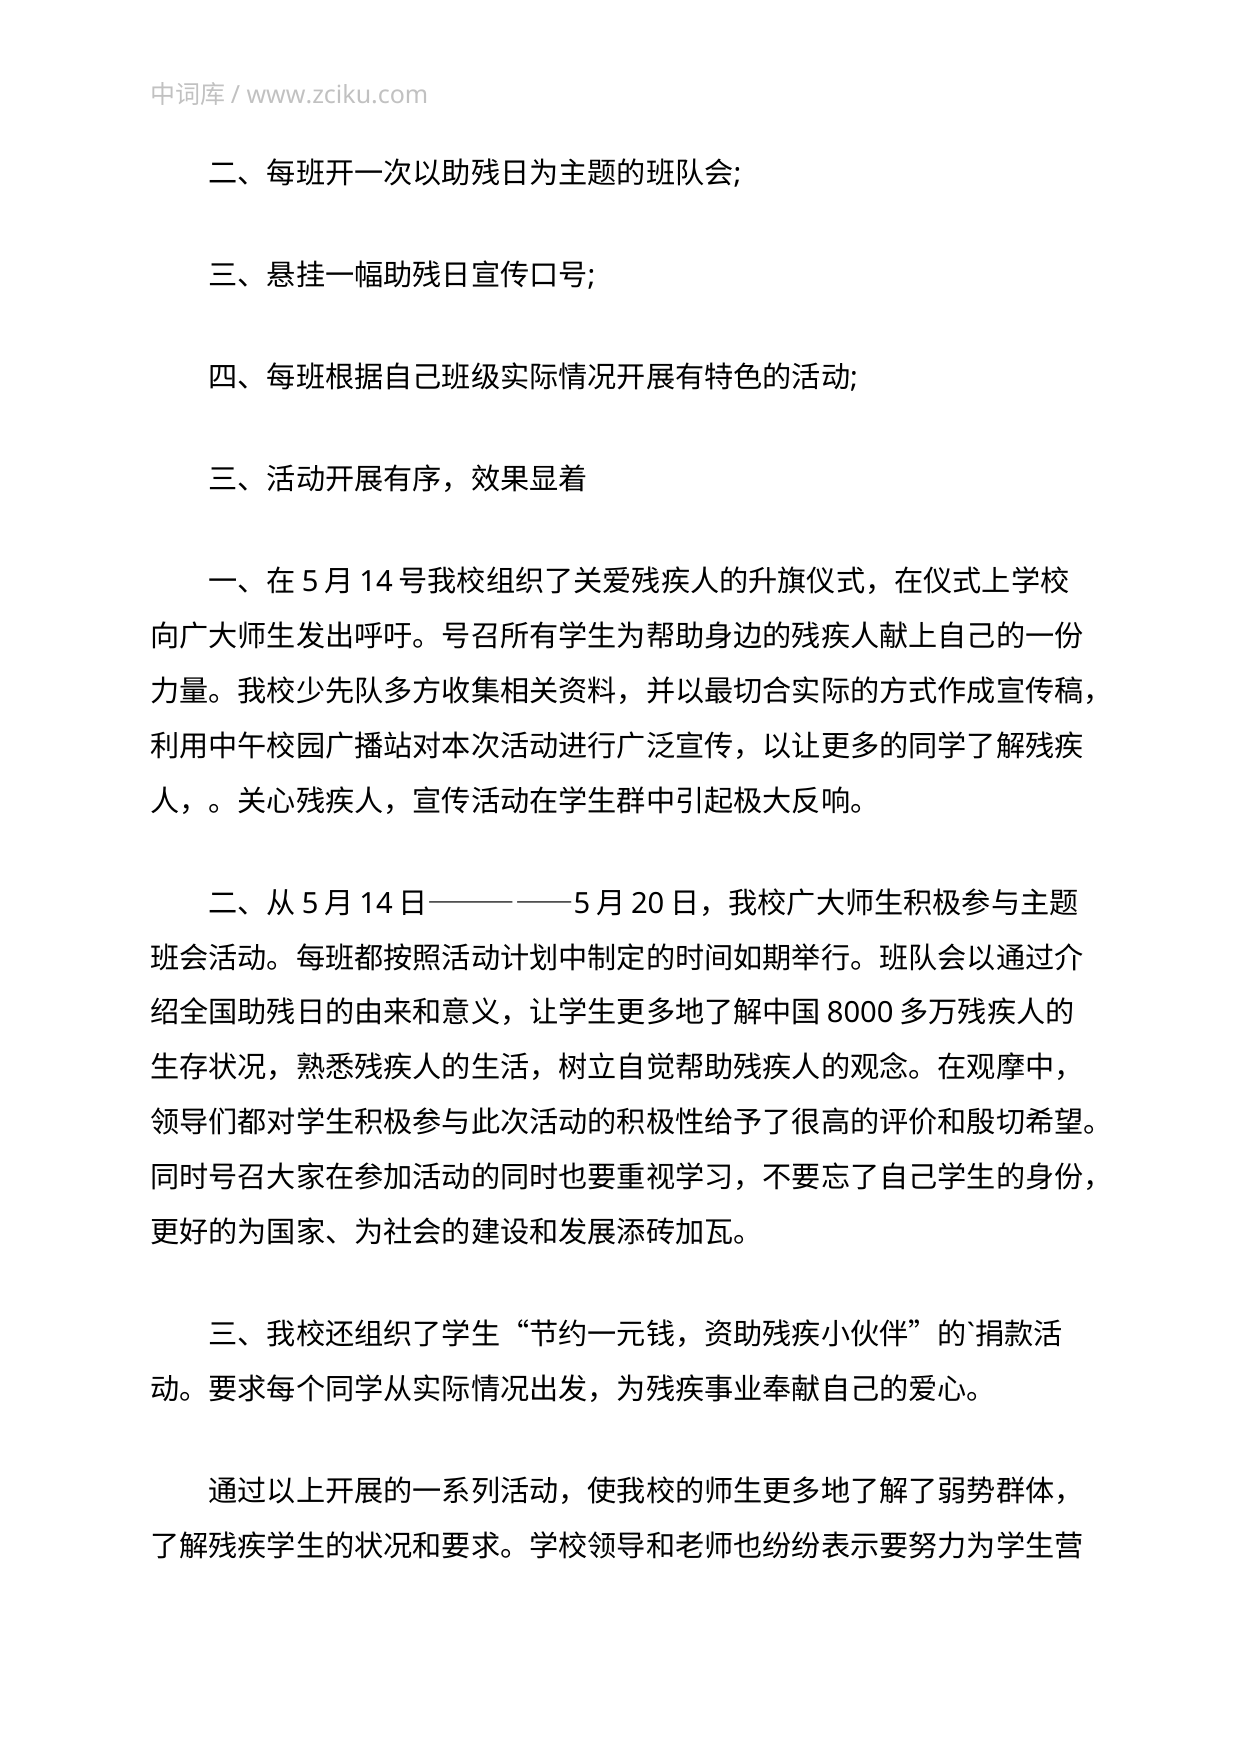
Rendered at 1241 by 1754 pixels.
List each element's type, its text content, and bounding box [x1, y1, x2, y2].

text 三、我校还组织了学生“节约一元钱，资助残疾小伙伴”的`捐款活动。要求每个同学从实际情况出发，为残疾事业奉献自己的爱心。 [150, 1311, 1090, 1408]
text 三、活动开展有序，效果显着 [150, 456, 1090, 498]
text 二、从5月14日—————5月20日，我校广大师生积极参与主题班会活动。每班都按照活动计划中制定的时间如期举行。班队会以通过介绍全国助残日的由来和意义，让学生更多地了解中国8000多万残疾人的生存状况，熟悉残疾人的生活，树立自觉帮助残疾人的观念。在观摩中，领导们都对学生积极参与此次活动的积极性给予了很高的评价和殷切希望。同时号召大家在参加活动的同时也要重视学习，不要忘了自己学生的身份，更好的为国家、为社会的建设和发展添砖加瓦。 [150, 879, 1090, 1251]
text 四、每班根据自己班级实际情况开展有特色的活动; [150, 354, 1090, 396]
text 一、在5月14号我校组织了关爱残疾人的升旗仪式，在仪式上学校向广大师生发出呼吁。号召所有学生为帮助身边的残疾人献上自己的一份力量。我校少先队多方收集相关资料，并以最切合实际的方式作成宣传稿，利用中午校园广播站对本次活动进行广泛宣传，以让更多的同学了解残疾人，。关心残疾人，宣传活动在学生群中引起极大反响。 [150, 558, 1090, 820]
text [150, 1467, 1090, 1564]
text 二、每班开一次以助残日为主题的班队会; [150, 150, 1090, 192]
text 三、悬挂一幅助残日宣传口号; [150, 252, 1090, 294]
